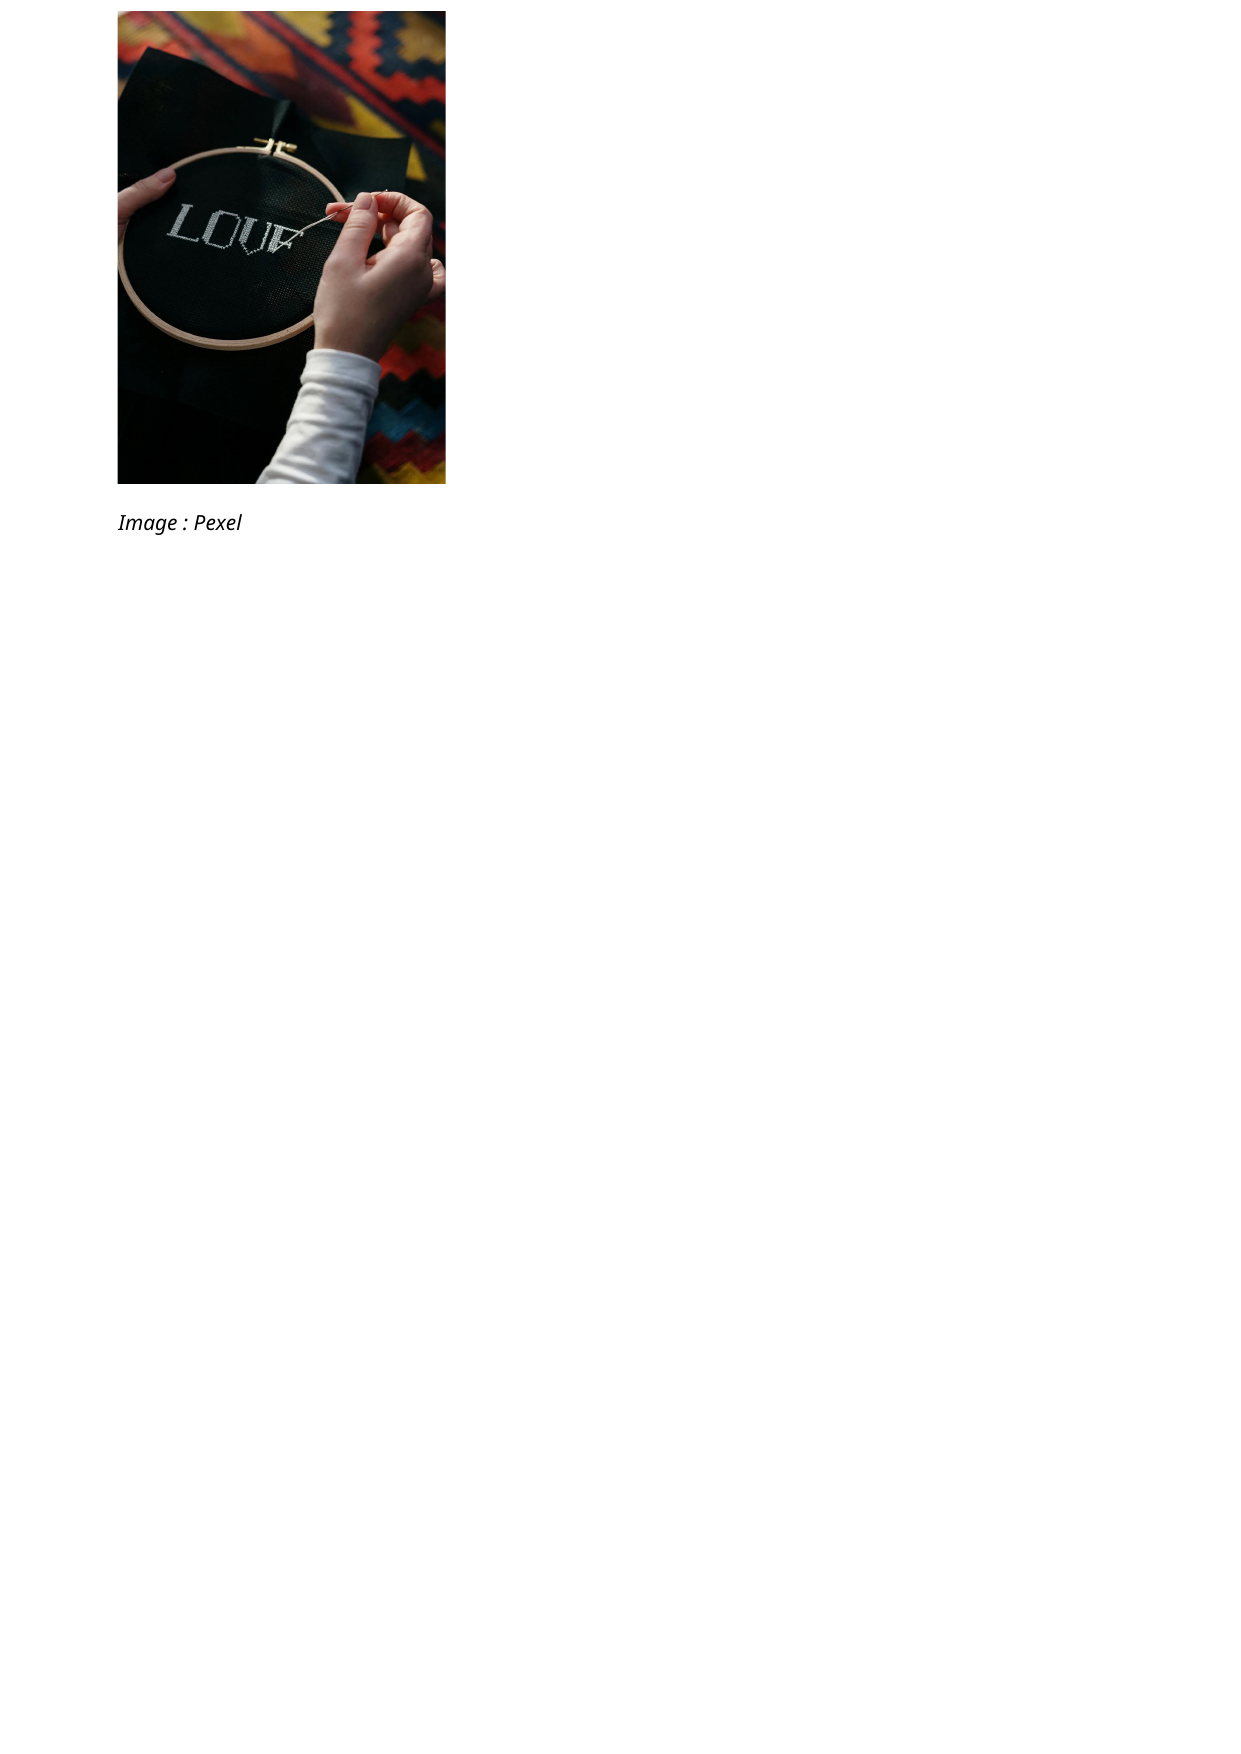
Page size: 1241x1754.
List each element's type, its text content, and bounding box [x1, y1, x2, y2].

text Image : Pexel [118, 118, 1122, 537]
picture [117, 11, 446, 484]
